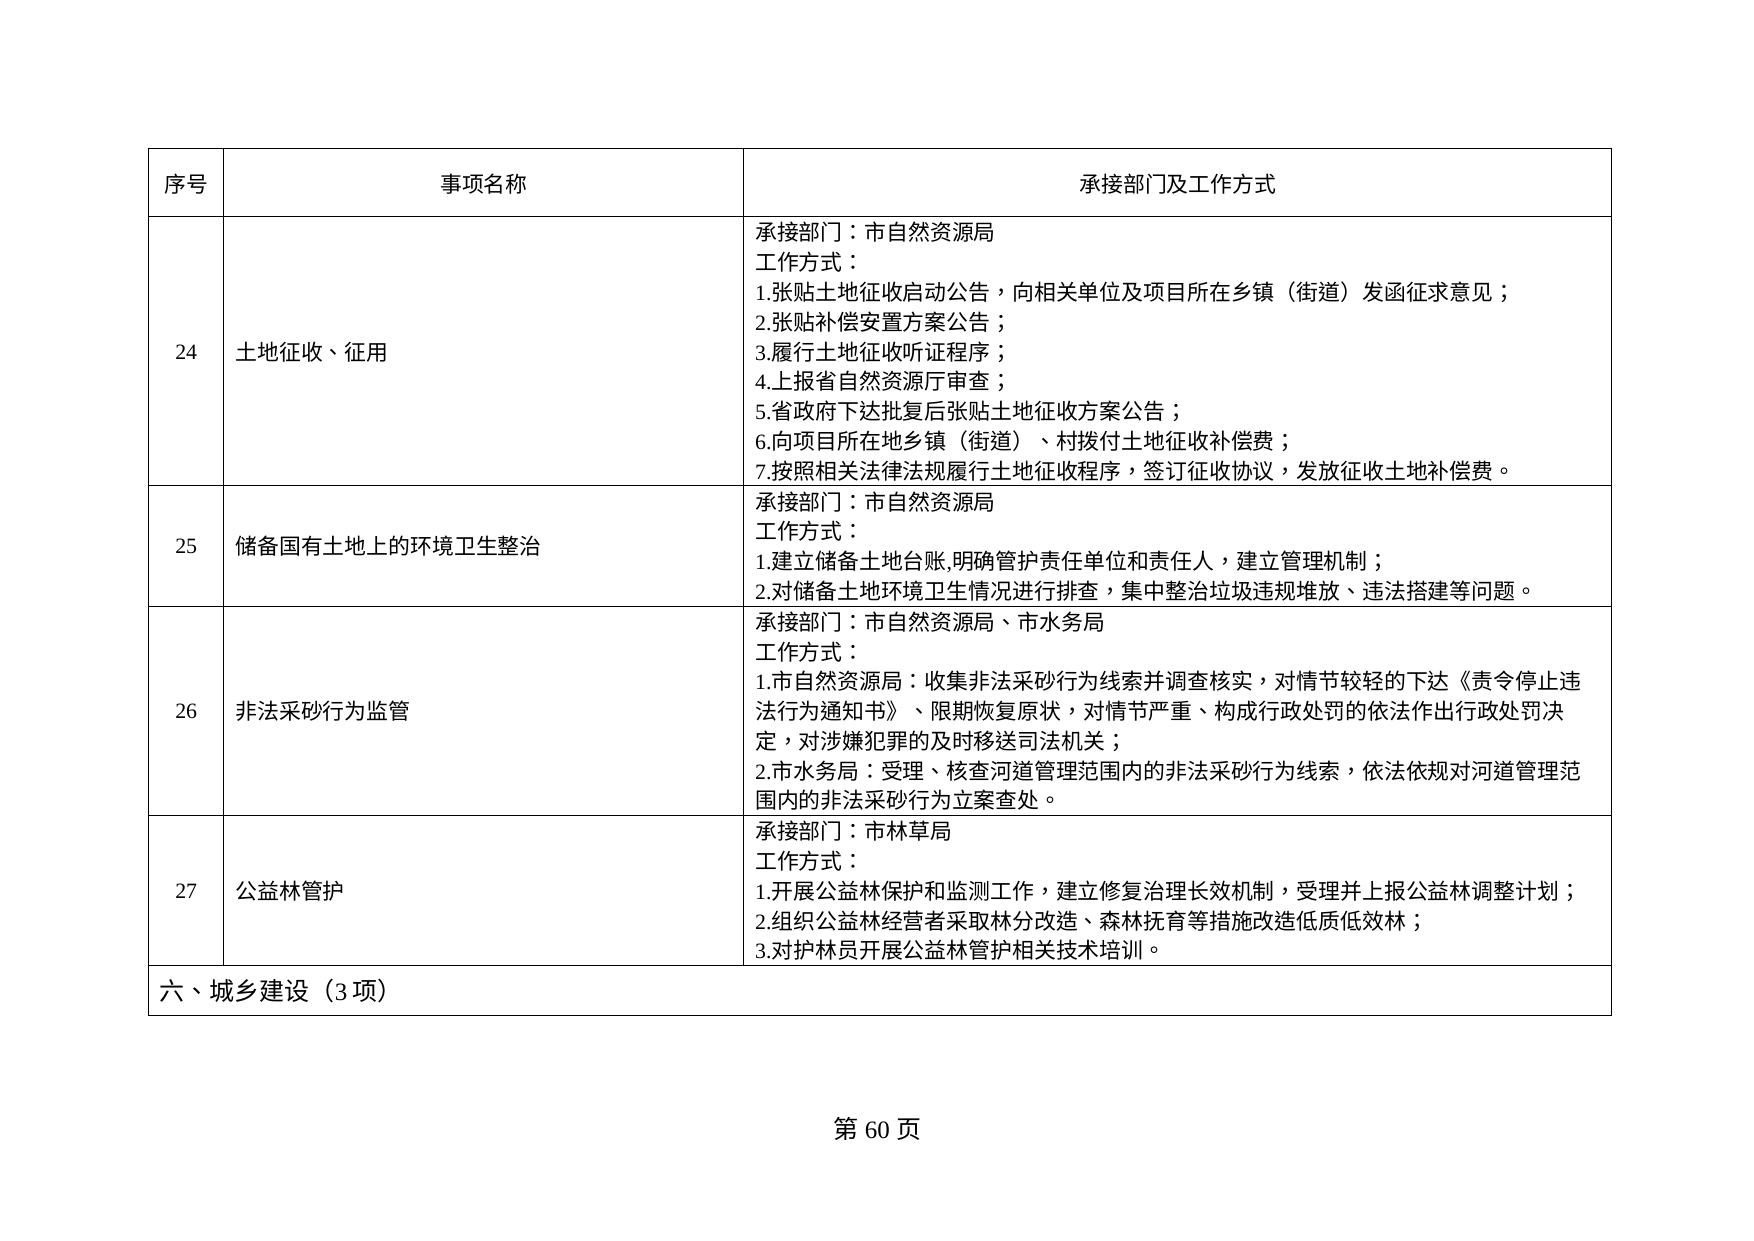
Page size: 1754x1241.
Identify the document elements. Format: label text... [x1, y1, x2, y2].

table_cell 承接部门：市自然资源局、市水务局 工作方式： 1.市自然资源局：收集非法采砂行为线索并调查核实，对情节较轻的下达《责令停止违法行为通知书》、限期恢复原状，对情节严重、构成行政处罚的依法作出行政处罚决定，对涉嫌犯罪的及时移送司法机关； 2.市水务局：受理、核查河道管理范围内的非法采砂行为线索，依法依规对河道管理范围内的非法采砂行为立案查处。 [744, 607, 1611, 815]
table_header 承接部门及工作方式 [744, 149, 1611, 216]
table_cell 承接部门：市自然资源局 工作方式： 1.张贴土地征收启动公告，向相关单位及项目所在乡镇（街道）发函征求意见； 2.张贴补偿安置方案公告； 3.履行土地征收听证程序； 4.上报省自然资源厅审查； 5.省政府下达批复后张贴土地征收方案公告； 6.向项目所在地乡镇（街道）、村拨付土地征收补偿费； 7.按照相关法律法规履行土地征收程序，签订征收协议，发放征收土地补偿费。 [744, 217, 1611, 485]
table_cell 非法采砂行为监管 [224, 607, 743, 815]
table_cell 承接部门：市自然资源局 工作方式： 1.建立储备土地台账,明确管护责任单位和责任人，建立管理机制； 2.对储备土地环境卫生情况进行排查，集中整治垃圾违规堆放、违法搭建等问题。 [744, 486, 1611, 606]
table_cell 26 [149, 607, 223, 815]
table_cell 27 [149, 816, 223, 965]
table_cell 六、城乡建设（3项） [149, 966, 1611, 1015]
table_cell 25 [149, 486, 223, 606]
table_cell 承接部门：市林草局 工作方式： 1.开展公益林保护和监测工作，建立修复治理长效机制，受理并上报公益林调整计划； 2.组织公益林经营者采取林分改造、森林抚育等措施改造低质低效林； 3.对护林员开展公益林管护相关技术培训。 [744, 816, 1611, 965]
table_cell 土地征收、征用 [224, 217, 743, 485]
table_header 事项名称 [224, 149, 743, 216]
table_cell 24 [149, 217, 223, 485]
table_cell 储备国有土地上的环境卫生整治 [224, 486, 743, 606]
table_header 序号 [149, 149, 223, 216]
table_cell 公益林管护 [224, 816, 743, 965]
